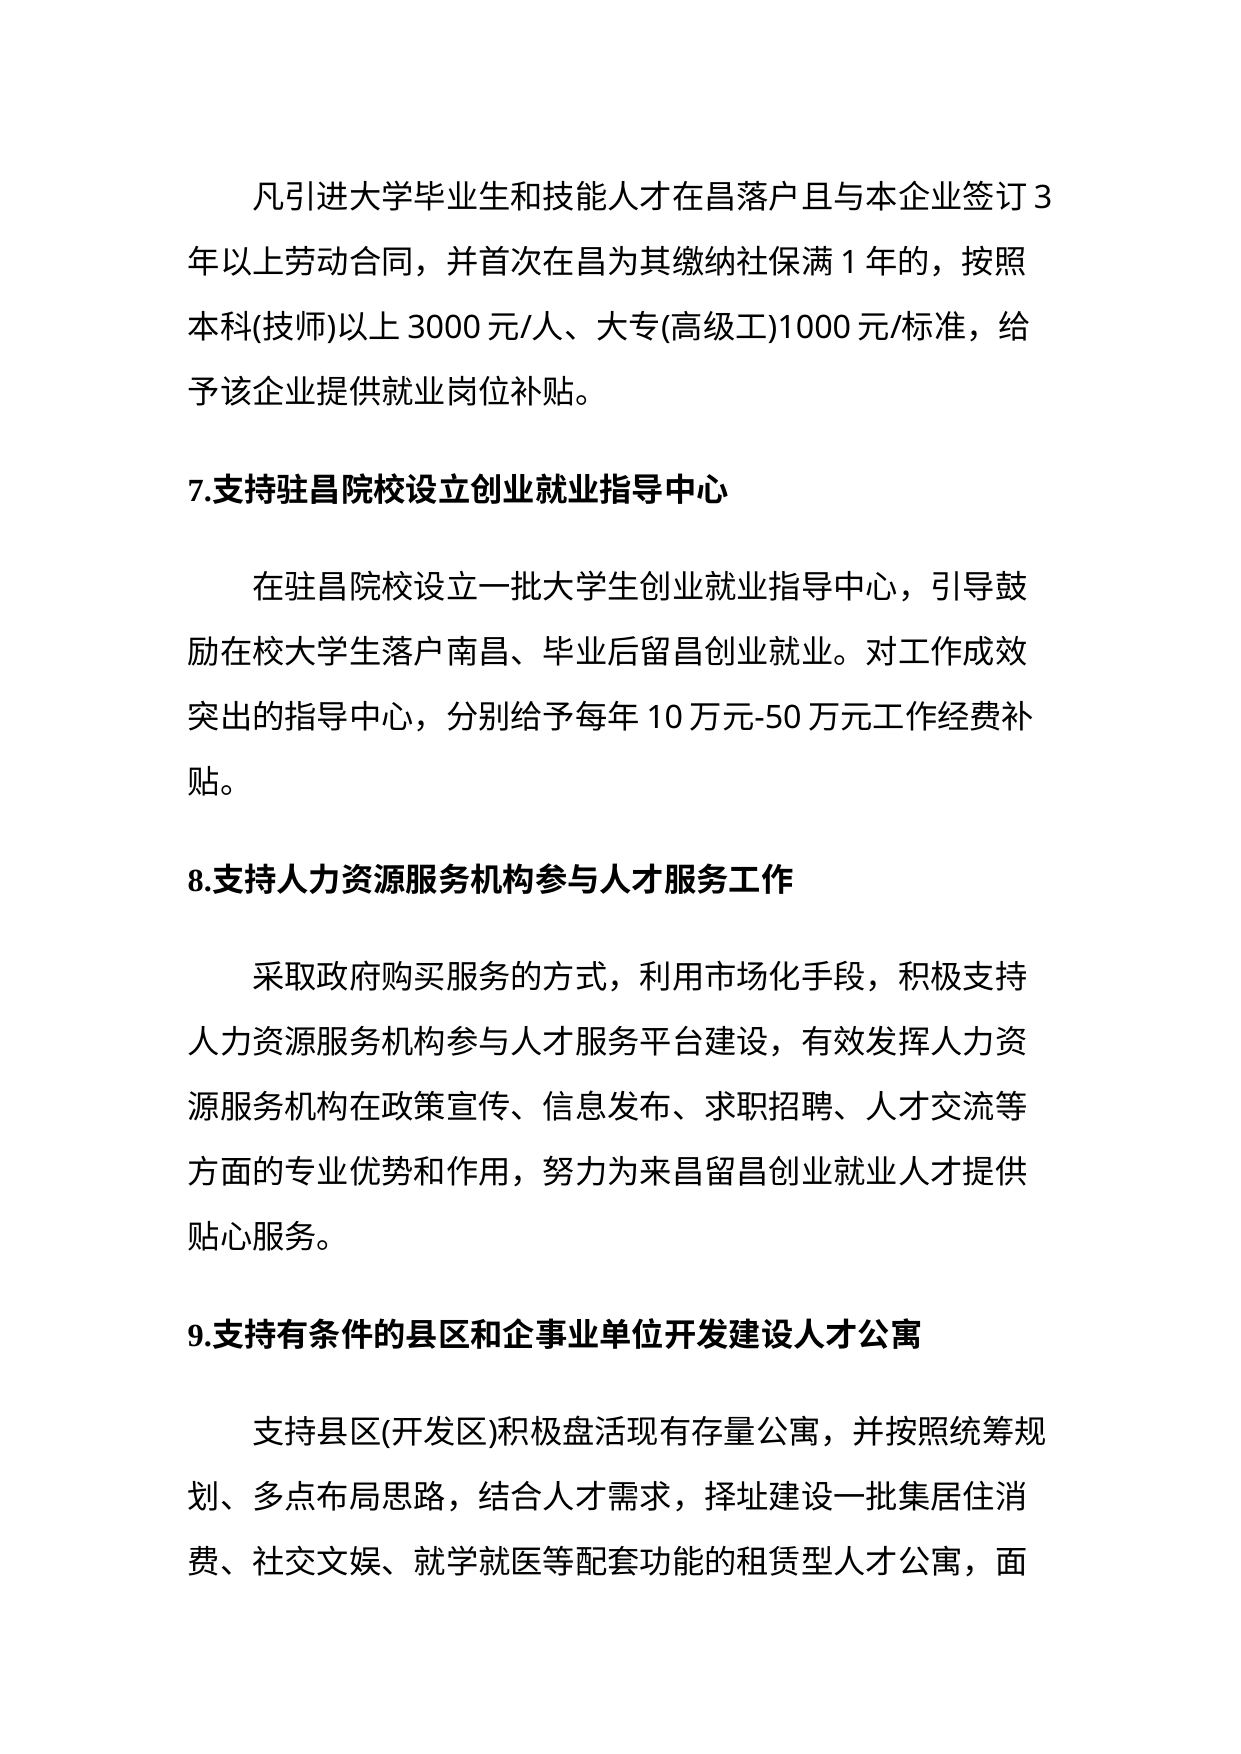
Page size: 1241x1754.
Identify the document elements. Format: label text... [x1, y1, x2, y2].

text 7.支持驻昌院校设立创业就业指导中心 [187, 454, 1053, 519]
text 9.支持有条件的县区和企事业单位开发建设人才公寓 [187, 1299, 1053, 1364]
text 采取政府购买服务的方式，利用市场化手段，积极支持人力资源服务机构参与人才服务平台建设，有效发挥人力资源服务机构在政策宣传、信息发布、求职招聘、人才交流等方面的专业优势和作用，努力为来昌留昌创业就业人才提供贴心服务。 [187, 942, 1053, 1267]
text 凡引进大学毕业生和技能人才在昌落户且与本企业签订3年以上劳动合同，并首次在昌为其缴纳社保满1年的，按照本科(技师)以上3000元/人、大专(高级工)1000元/标准，给予该企业提供就业岗位补贴。 [187, 162, 1053, 422]
text 8.支持人力资源服务机构参与人才服务工作 [187, 844, 1053, 909]
text 在驻昌院校设立一批大学生创业就业指导中心，引导鼓励在校大学生落户南昌、毕业后留昌创业就业。对工作成效突出的指导中心，分别给予每年10万元-50万元工作经费补贴。 [187, 552, 1053, 812]
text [187, 1397, 1053, 1592]
